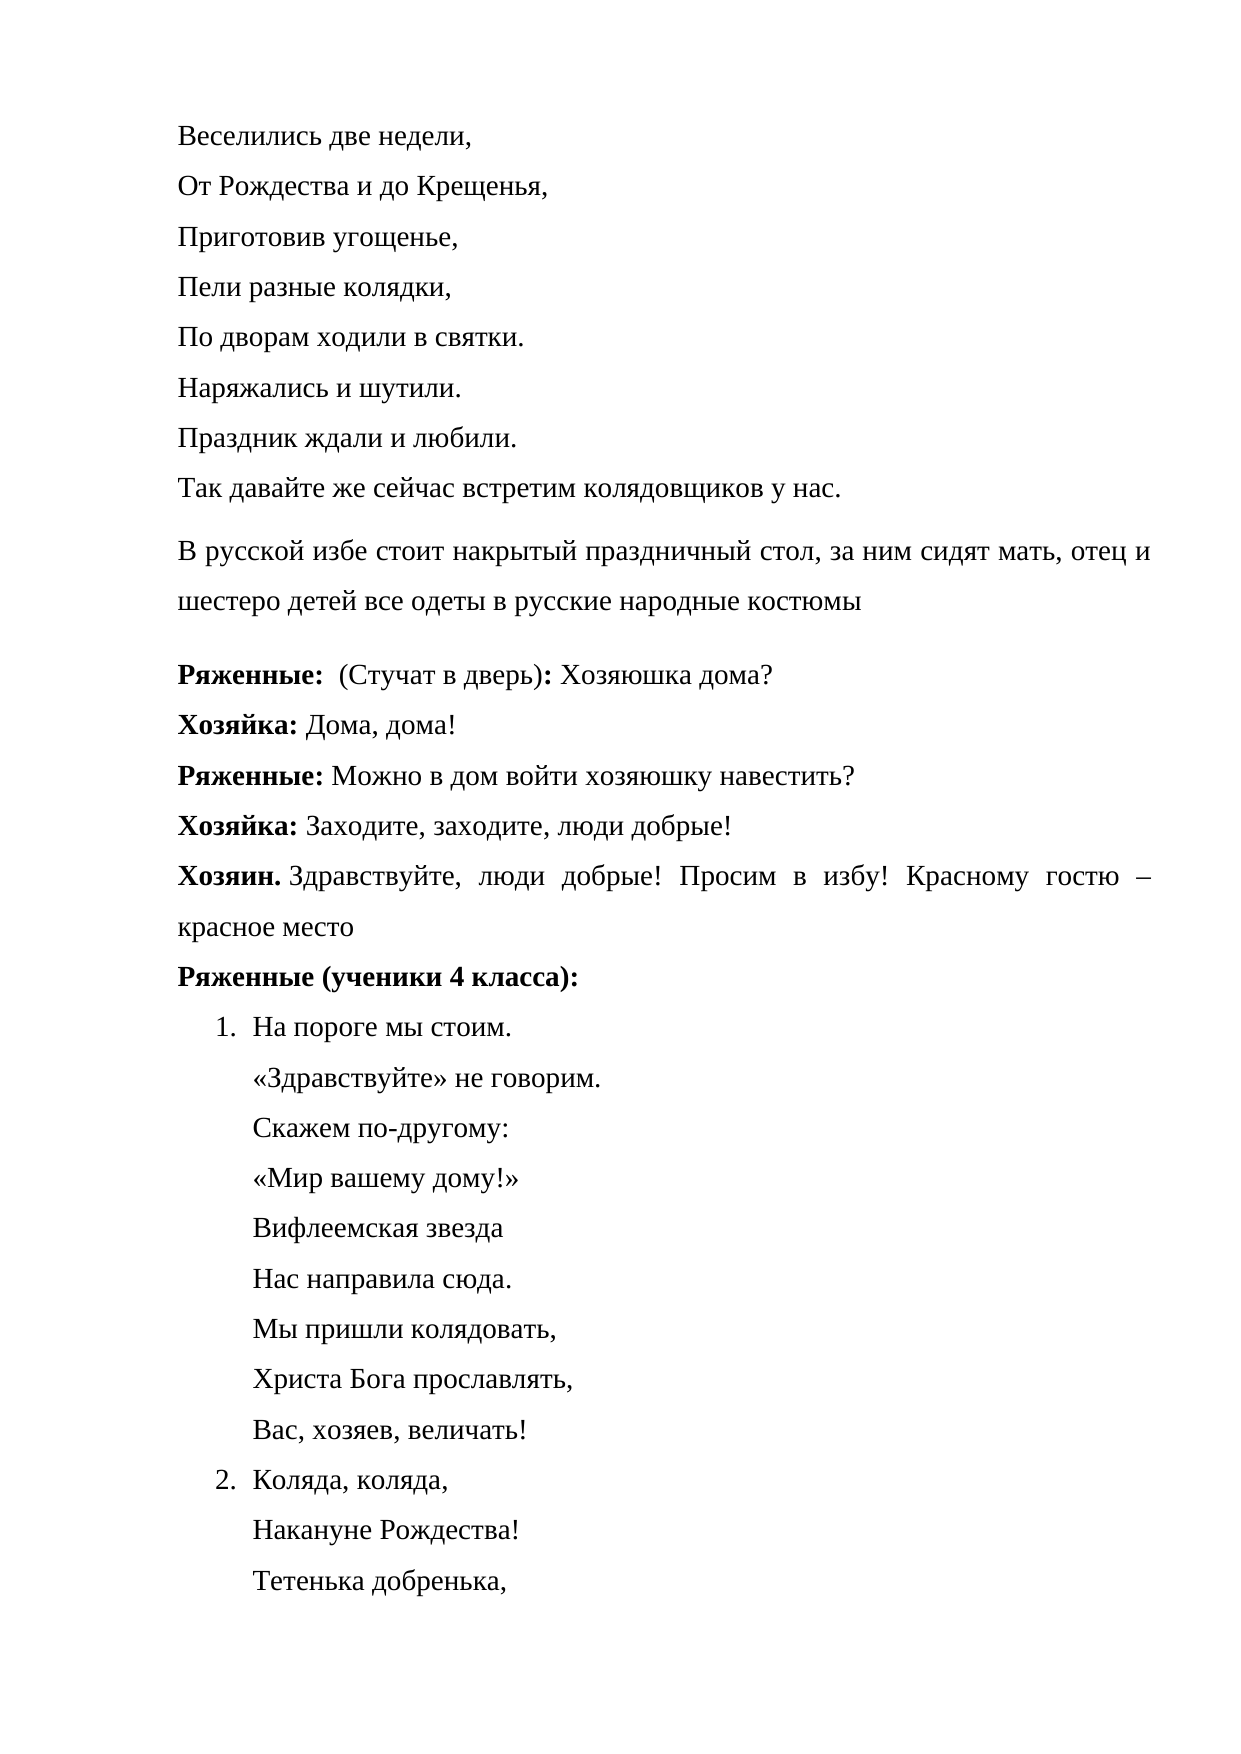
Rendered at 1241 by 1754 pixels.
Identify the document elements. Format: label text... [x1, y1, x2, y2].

text Праздник ждали и любили. [177, 420, 1152, 453]
text Хозяин. Здравствуйте, люди добрые! Просим в избу! Красному гостю – красное место [177, 858, 1152, 942]
text По дворам ходили в святки. [177, 319, 1152, 353]
list На пороге мы стоим. «Здравствуйте» не говорим. Скажем по-другому: «Мир вашему дому!» Вифлеемская звезда Нас направила сюда. Мы пришли колядовать, Христа Бога прославлять, Вас, хозяев, величать! [215, 1009, 1152, 1445]
text Приготовив угощенье, [177, 219, 1152, 252]
text Так давайте же сейчас встретим колядовщиков у нас. [177, 470, 1152, 504]
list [215, 1462, 1152, 1596]
text Пели разные колядки, [177, 269, 1152, 303]
text От Рождества и до Крещенья, [177, 168, 1152, 202]
text Хозяйка: Заходите, заходите, люди добрые! [177, 808, 1152, 842]
text В русской избе стоит накрытый праздничный стол, за ним сидят мать, отец и шестеро детей все одеты в русские народные костюмы [177, 533, 1152, 617]
text Ряженные: (Стучат в дверь): Хозяюшка дома? [177, 657, 1152, 691]
text Веселились две недели, [177, 118, 1152, 152]
text Ряженные: Можно в дом войти хозяюшку навестить? [177, 758, 1152, 791]
text Ряженные (ученики 4 класса): [177, 959, 1152, 993]
text Наряжались и шутили. [177, 370, 1152, 403]
text Хозяйка: Дома, дома! [177, 707, 1152, 741]
